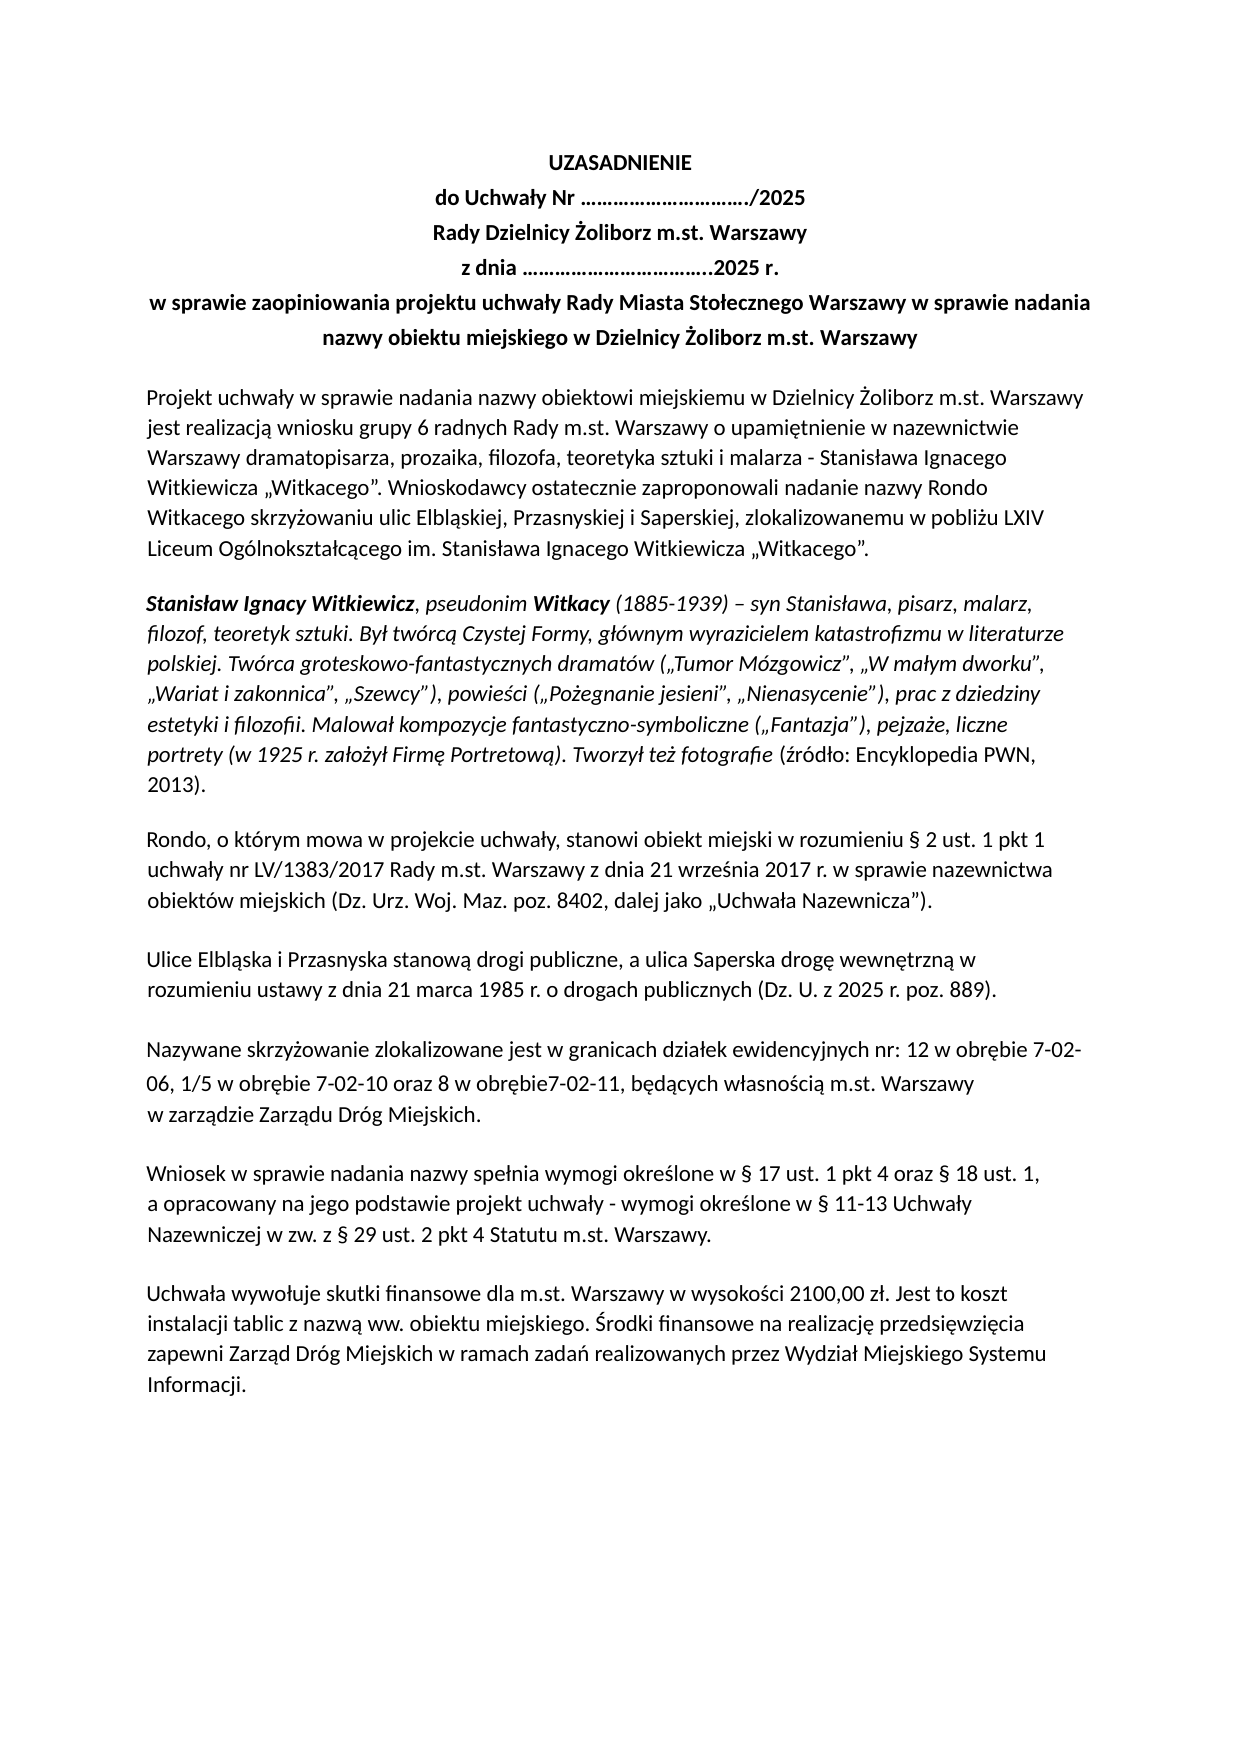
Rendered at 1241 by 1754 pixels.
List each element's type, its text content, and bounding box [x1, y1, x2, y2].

text 06, 1/5 w obrębie 7-02-10 oraz 8 w obrębie7-02-11, będących własnością m.st. Warszawy w zarządzie Zarządu Dróg Miejskich. [146, 1069, 996, 1128]
text Rondo, o którym mowa w projekcie uchwały, stanowi obiekt miejski w rozumieniu § 2 ust. 1 pkt 1 uchwały nr LV/1383/2017 Rady m.st. Warszawy z dnia 21 września 2017 r. w sprawie nazewnictwa obiektów miejskich (Dz. Urz. Woj. Maz. poz. 8402, dalej jako „Uchwała Nazewnicza”). [146, 825, 1088, 914]
text Projekt uchwały w sprawie nadania nazwy obiektowi miejskiemu w Dzielnicy Żoliborz m.st. Warszawy jest realizacją wniosku grupy 6 radnych Rady m.st. Warszawy o upamiętnienie w nazewnictwie Warszawy dramatopisarza, prozaika, filozofa, teoretyka sztuki i malarza - Stanisława Ignacego Witkiewicza „Witkacego”. Wnioskodawcy ostatecznie zaproponowali nadanie nazwy Rondo Witkacego skrzyżowaniu ulic Elbląskiej, Przasnyskiej i Saperskiej, zlokalizowanemu w pobliżu LXIV Liceum Ogólnokształcącego im. Stanisława Ignacego Witkiewicza „Witkacego”. [146, 383, 1088, 562]
text Uchwała wywołuje skutki finansowe dla m.st. Warszawy w wysokości 2100,00 zł. Jest to koszt instalacji tablic z nazwą ww. obiektu miejskiego. Środki finansowe na realizację przedsięwzięcia zapewni Zarząd Dróg Miejskich w ramach zadań realizowanych przez Wydział Miejskiego Systemu Informacji. [146, 1279, 1088, 1398]
text UZASADNIENIE [148, 148, 1093, 176]
text w sprawie zaopiniowania projektu uchwały Rady Miasta Stołecznego Warszawy w sprawie nadania nazwy obiektu miejskiego w Dzielnicy Żoliborz m.st. Warszawy [148, 288, 1093, 351]
text z dnia ……………………………..2025 r. [148, 253, 1093, 281]
text Rady Dzielnicy Żoliborz m.st. Warszawy [148, 218, 1093, 246]
text Wniosek w sprawie nadania nazwy spełnia wymogi określone w § 17 ust. 1 pkt 4 oraz § 18 ust. 1, a opracowany na jego podstawie projekt uchwały - wymogi określone w § 11-13 Uchwały Nazewniczej w zw. z § 29 ust. 2 pkt 4 Statutu m.st. Warszawy. [146, 1159, 1056, 1248]
text Stanisław Ignacy Witkiewicz, pseudonim Witkacy (1885-1939) – syn Stanisława, pisarz, malarz, filozof, teoretyk sztuki. Był twórcą Czystej Formy, głównym wyrazicielem katastrofizmu w literaturze polskiej. Twórca groteskowo-fantastycznych dramatów („Tumor Mózgowicz”, „W małym dworku”, „Wariat i zakonnica”, „Szewcy”), powieści („Pożegnanie jesieni”, „Nienasycenie”), prac z dziedziny estetyki i filozofii. Malował kompozycje fantastyczno-symboliczne („Fantazja”), pejzaże, liczne portrety (w 1925 r. założył Firmę Portretową). Tworzył też fotografie (źródło: Encyklopedia PWN, 2013). [146, 589, 1088, 798]
text do Uchwały Nr …………………………./2025 [148, 183, 1093, 211]
text Ulice Elbląska i Przasnyska stanową drogi publiczne, a ulica Saperska drogę wewnętrzną w rozumieniu ustawy z dnia 21 marca 1985 r. o drogach publicznych (Dz. U. z 2025 r. poz. 889). [146, 945, 1023, 1003]
text Nazywane skrzyżowanie zlokalizowane jest w granicach działek ewidencyjnych nr: 12 w obrębie 7-02- [146, 1035, 1088, 1063]
